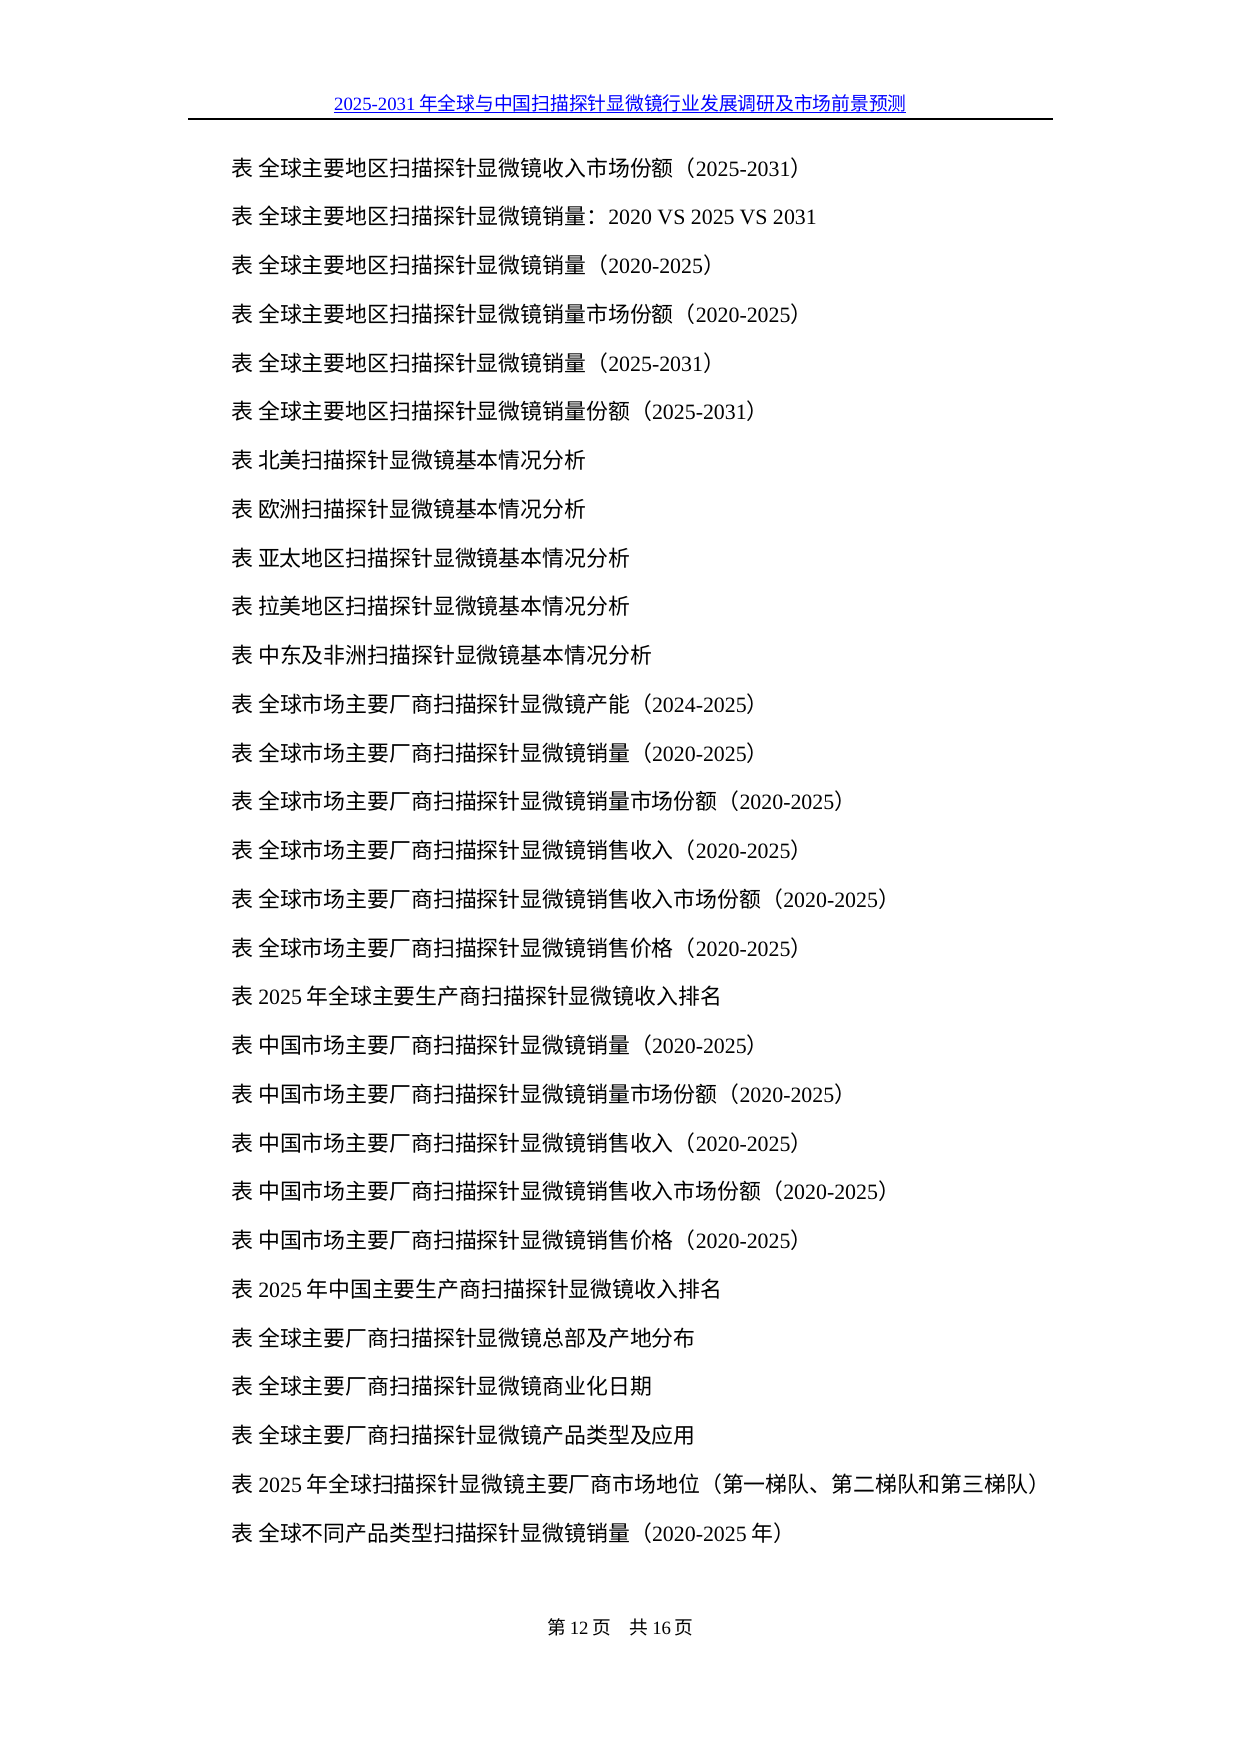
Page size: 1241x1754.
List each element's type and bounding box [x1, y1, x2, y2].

text [187, 150, 1053, 1548]
